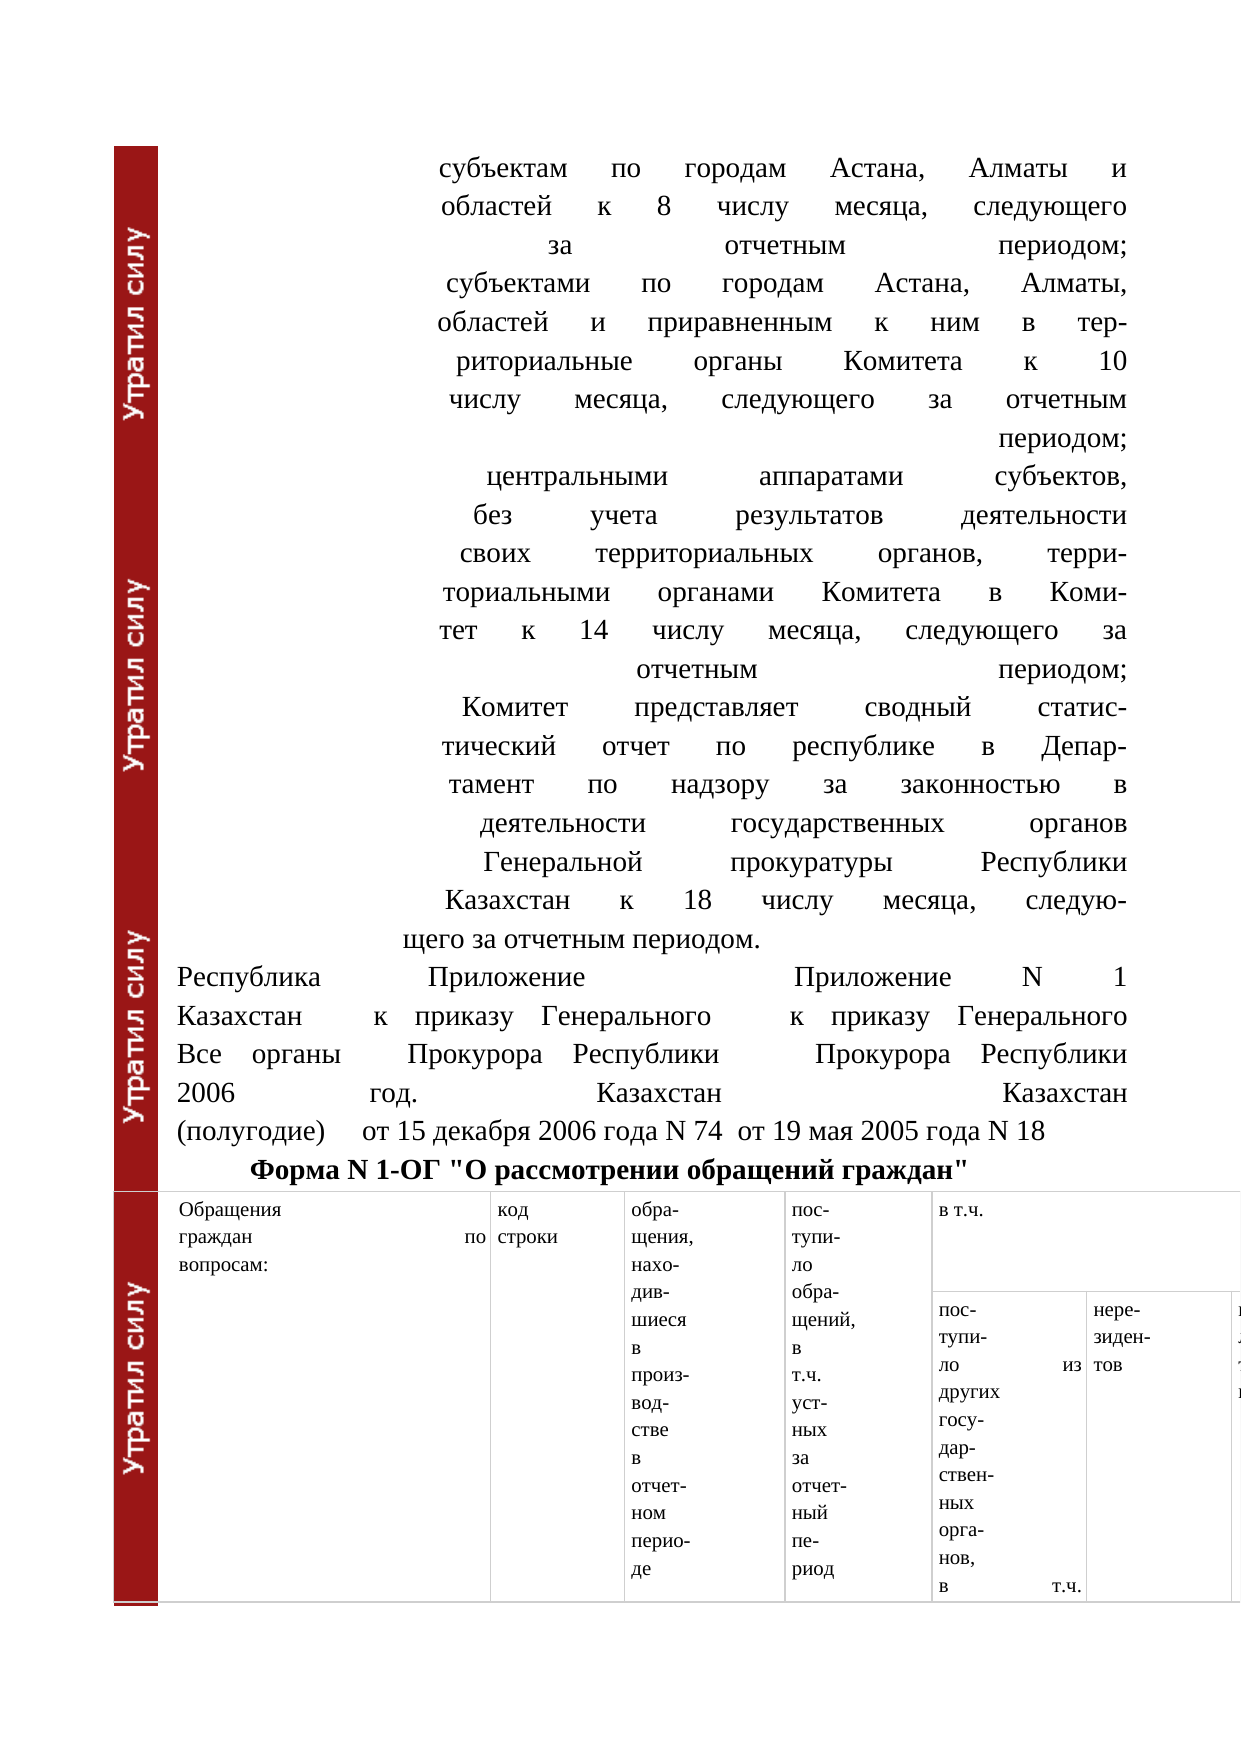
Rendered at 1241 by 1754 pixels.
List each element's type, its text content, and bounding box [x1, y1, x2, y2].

picture [114, 146, 158, 150]
table_header обра- щения, нахо- див- шиеся в произ- вод- стве в отчет- ном перио- де [625, 1192, 784, 1601]
table_cell нере- зиден- тов [1087, 1292, 1231, 1601]
picture [114, 1147, 158, 1152]
text Форма N 1-ОГ "О рассмотрении обращений граждан" [112, 1152, 1128, 1186]
picture [114, 954, 158, 959]
picture [114, 1186, 158, 1191]
table_cell пос- тупи- ло из других госу- дар- ствен- ных орга- нов, в т.ч. выше- стоя- щих [933, 1292, 1086, 1601]
text Республика Приложение Приложение N 1 Казахстан к приказу Генерального к приказу Генерального Все органы Прокурора Республики Прокурора Республики 2006 год. Казахстан Казахстан (полугодие) от 15 декабря 2006 года N 74 от 19 мая 2005 года N 18 [112, 959, 1128, 1147]
table_header пос- тупи- ло обра- щений, в т.ч. уст- ных за отчет- ный пе- риод [786, 1192, 931, 1601]
table_header код строки [491, 1192, 624, 1601]
table_header Обращения граждан по вопросам: [114, 1192, 490, 1601]
table_header в т.ч. [933, 1192, 1240, 1291]
